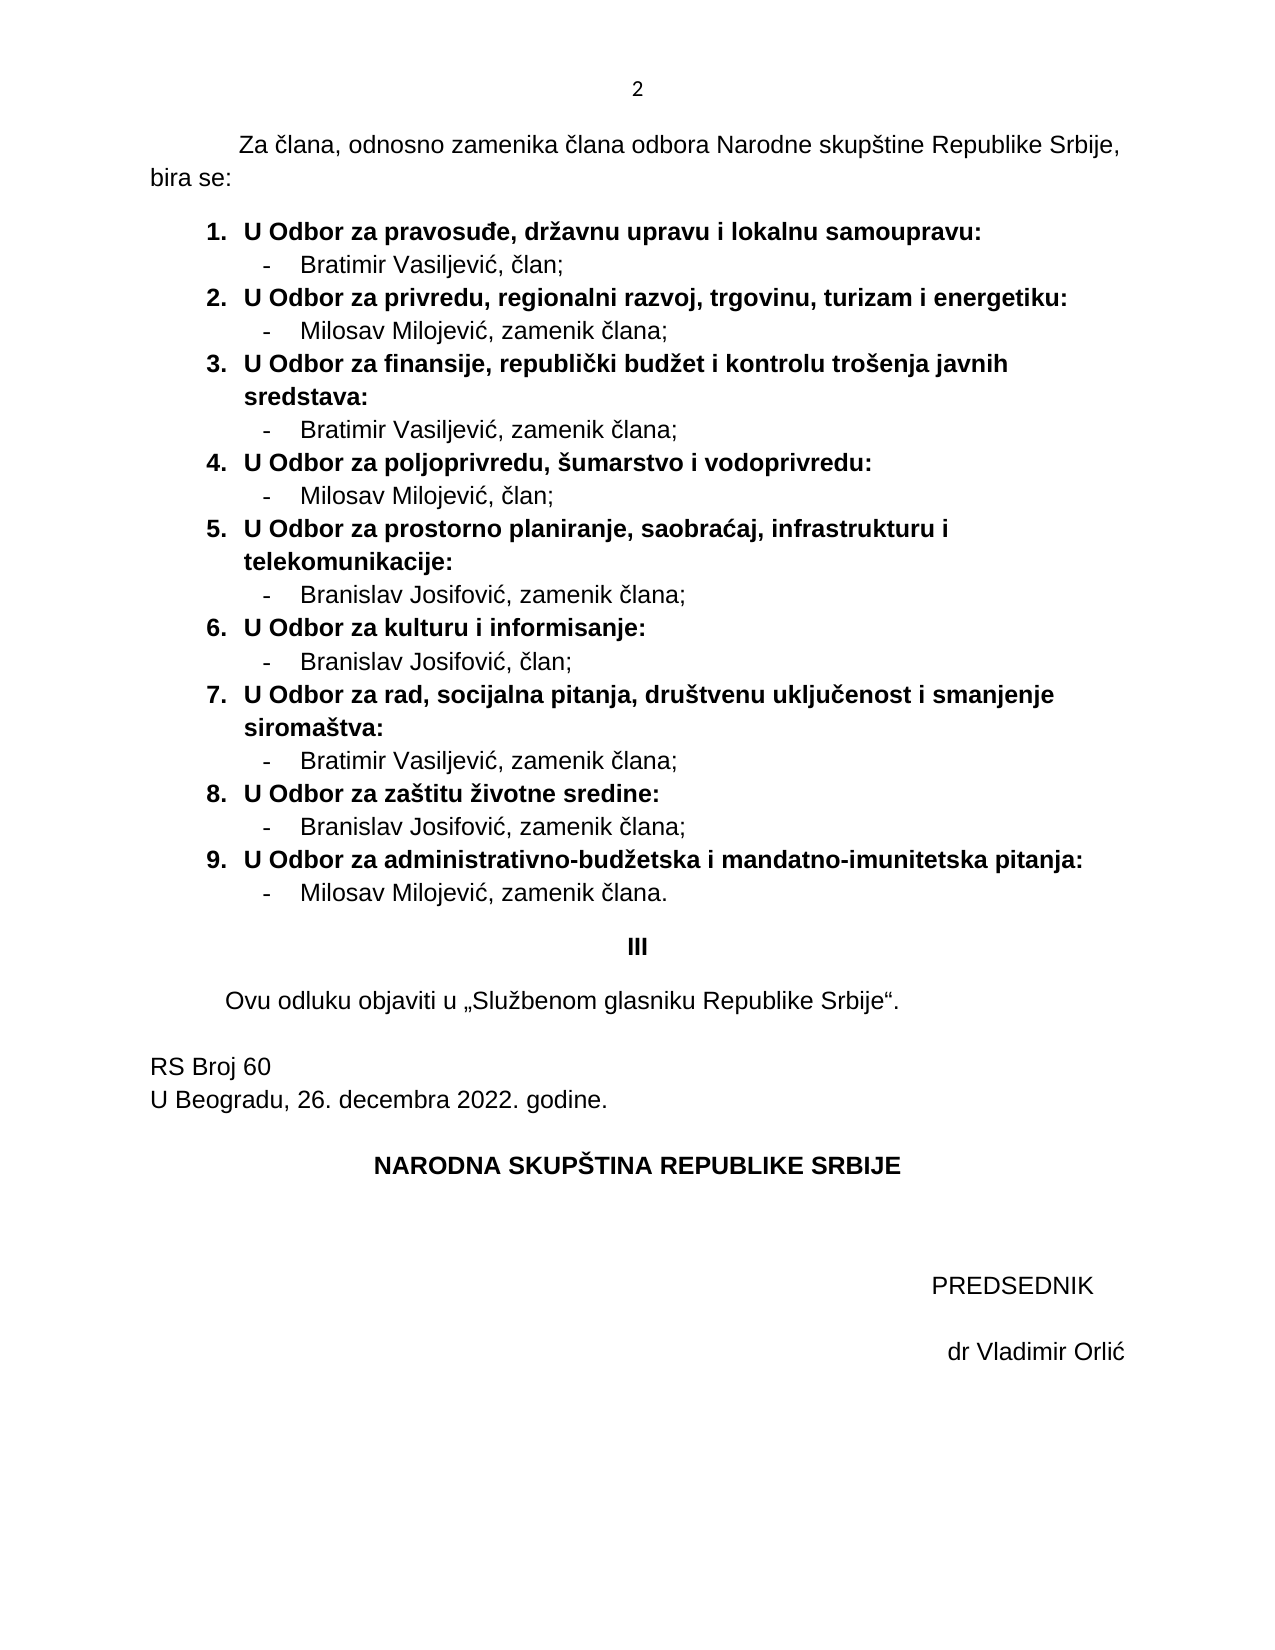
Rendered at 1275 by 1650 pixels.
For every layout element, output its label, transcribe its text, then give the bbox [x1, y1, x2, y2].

list U Odbor za kulturu i informisanje: [206, 613, 1125, 642]
list U Odbor za pravosuđe, državnu upravu i lokalnu samoupravu: [206, 217, 1125, 245]
text dr Vladimir Orlić [150, 1337, 1125, 1366]
list Branislav Josifović, član; [262, 646, 1125, 675]
list U Odbor za rad, socijalna pitanja, društvenu uključenost i smanjenje siromaštva: [206, 679, 1125, 741]
list Branislav Josifović, zamenik člana; [262, 812, 1125, 841]
text NARODNA SKUPŠTINA REPUBLIKE SRBIJE [150, 1151, 1125, 1179]
list Milosav Milojević, član; [262, 481, 1125, 510]
list U Odbor za privredu, regionalni razvoj, trgovinu, turizam i energetiku: [206, 283, 1125, 312]
list U Odbor za poljoprivredu, šumarstvo i vodoprivredu: [206, 448, 1125, 477]
list Branislav Josifović, zamenik člana; [262, 580, 1125, 609]
list Milosav Milojević, zamenik člana. [262, 878, 1125, 907]
text U Beogradu, 26. decembra 2022. godine. [150, 1085, 1125, 1113]
list Bratimir Vasiljević, zamenik člana; [262, 746, 1125, 774]
list Milosav Milojević, zamenik člana; [262, 316, 1125, 345]
text RS Broj 60 [150, 1052, 1125, 1081]
list Bratimir Vasiljević, član; [262, 250, 1125, 278]
text III [150, 932, 1125, 961]
list U Odbor za prostorno planiranje, saobraćaj, infrastrukturu i telekomunikacije: [206, 514, 1125, 576]
list U Odbor za administrativno-budžetska i mandatno-imunitetska pitanja: [206, 845, 1125, 874]
list U Odbor za finansije, republički budžet i kontrolu trošenja javnih sredstava: [206, 349, 1125, 411]
text Za člana, odnosno zamenika člana odbora Narodne skupštine Republike Srbije, bira se: [150, 130, 1125, 192]
text Ovu odluku objaviti u „Službenom glasniku Republike Srbije“. [150, 986, 1125, 1014]
text PREDSEDNIK [825, 1271, 1125, 1299]
list U Odbor za zaštitu životne sredine: [206, 779, 1125, 807]
list Bratimir Vasiljević, zamenik člana; [262, 415, 1125, 444]
